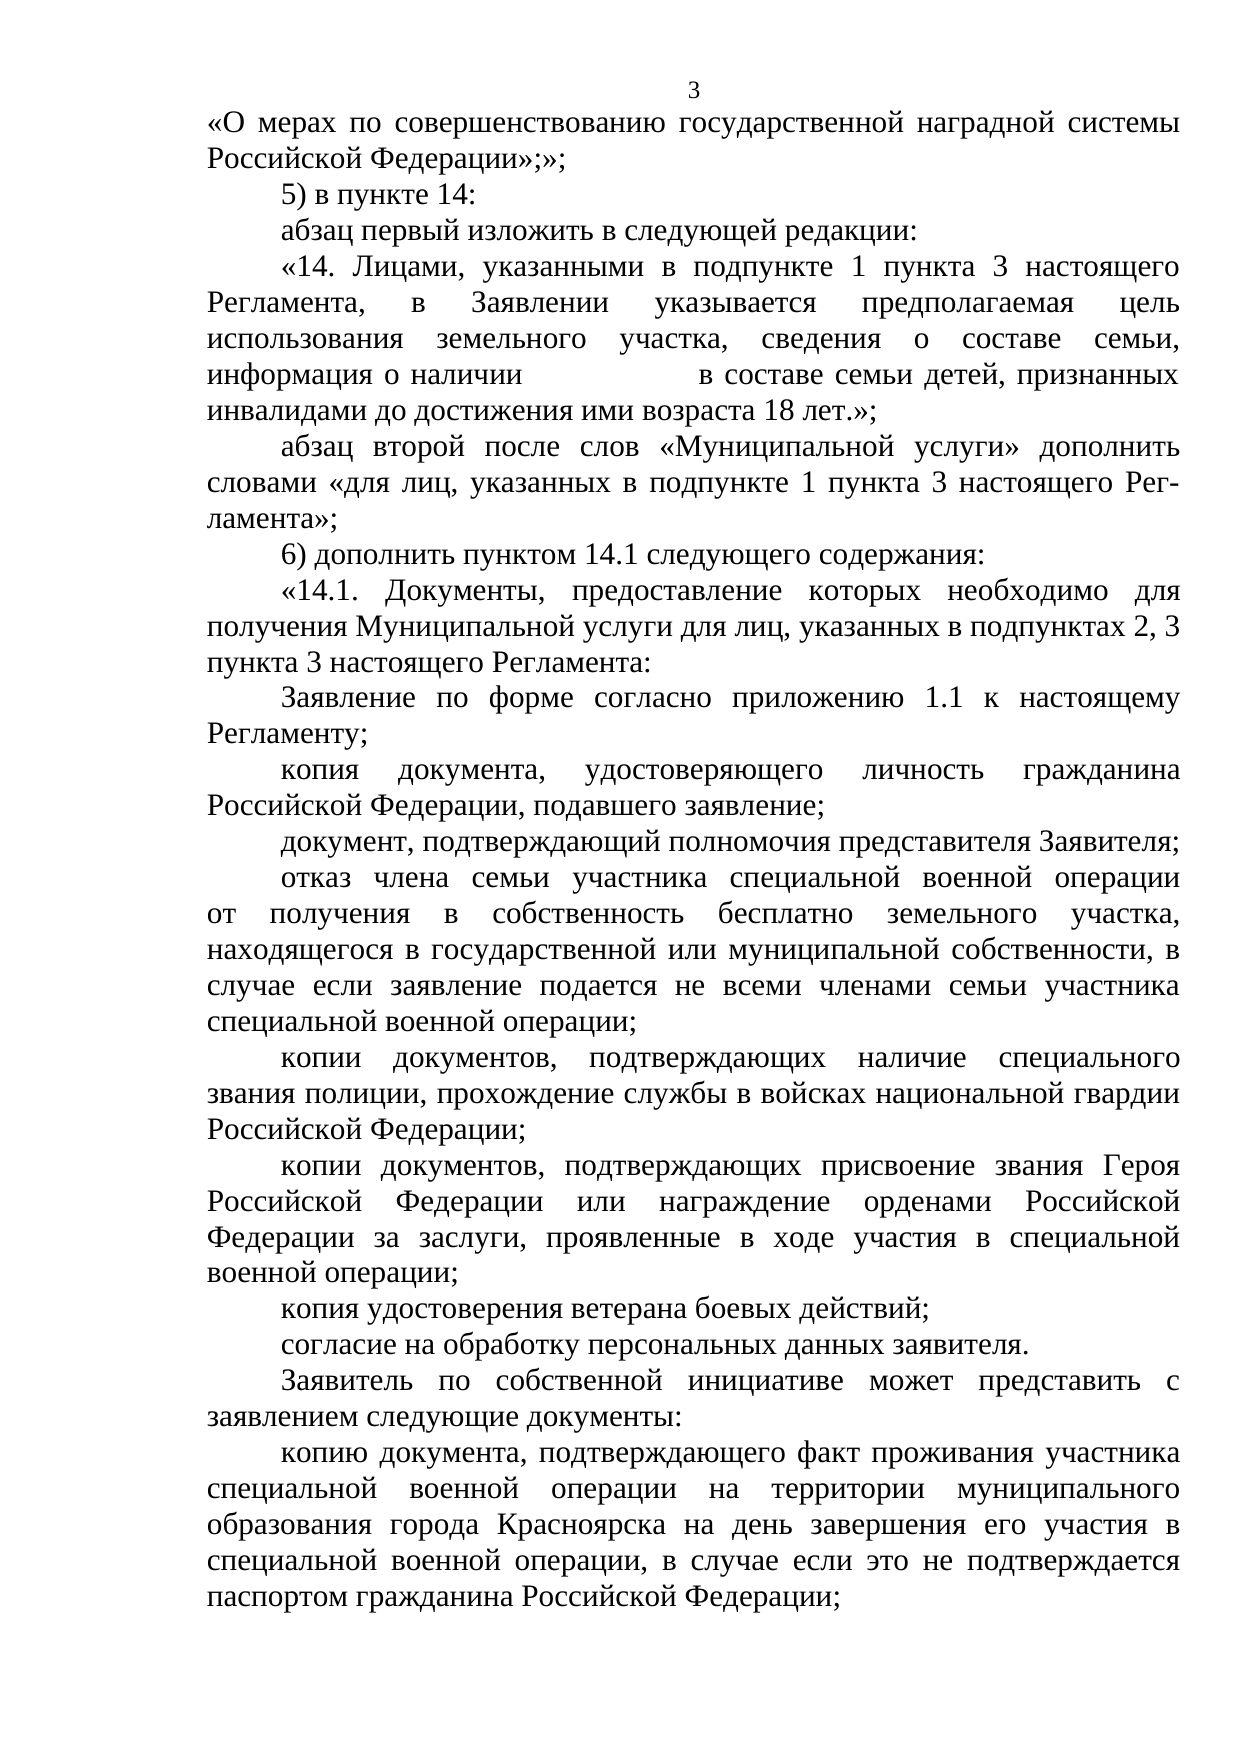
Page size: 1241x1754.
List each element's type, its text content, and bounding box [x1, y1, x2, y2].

text копии документов, подтверждающих наличие специального звания полиции, прохождение службы в войсках национальной гвардии Российской Федерации; [207, 1038, 1181, 1146]
text копии документов, подтверждающих присвоение звания Героя Российской Федерации или награждение орденами Российской Федерации за заслуги, проявленные в ходе участия в специальной военной операции; [207, 1146, 1181, 1290]
text документ, подтверждающий полномочия представителя Заявителя; [207, 822, 1181, 858]
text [207, 104, 1181, 176]
text копия удостоверения ветерана боевых действий; [207, 1290, 1181, 1326]
text Заявление по форме согласно приложению 1.1 к настоящему Регламенту; [207, 679, 1181, 751]
text абзац второй после слов «Муниципальной услуги» дополнить словами «для лиц, указанных в подпункте 1 пункта 3 настоящего Рег-ламента»; [207, 427, 1181, 535]
text согласие на обработку персональных данных заявителя. [207, 1326, 1181, 1362]
text абзац первый изложить в следующей редакции: [207, 212, 1181, 247]
text копию документа, подтверждающего факт проживания участника специальной военной операции на территории муниципального образования города Красноярска на день завершения его участия в специальной военной операции, в случае если это не подтверждается паспортом гражданина Российской Федерации; [207, 1433, 1181, 1613]
text копия документа, удостоверяющего личность гражданина Российской Федерации, подавшего заявление; [207, 751, 1181, 822]
text «14. Лицами, указанными в подпункте 1 пункта 3 настоящего Регламента, в Заявлении указывается предполагаемая цель использования земельного участка, сведения о составе семьи, информация о наличии в составе семьи детей, признанных инвалидами до достижения ими возраста 18 лет.»; [207, 247, 1181, 427]
text 6) дополнить пунктом 14.1 следующего содержания: [207, 535, 1181, 571]
text «14.1. Документы, предоставление которых необходимо для получения Муниципальной услуги для лиц, указанных в подпунктах 2, 3 пункта 3 настоящего Регламента: [207, 571, 1181, 679]
text 5) в пункте 14: [207, 176, 1181, 212]
text Заявитель по собственной инициативе может представить с заявлением следующие документы: [207, 1362, 1181, 1433]
text отказ члена семьи участника специальной военной операции от получения в собственность бесплатно земельного участка, находящегося в государственной или муниципальной собственности, в случае если заявление подается не всеми членами семьи участника специальной военной операции; [207, 858, 1181, 1038]
